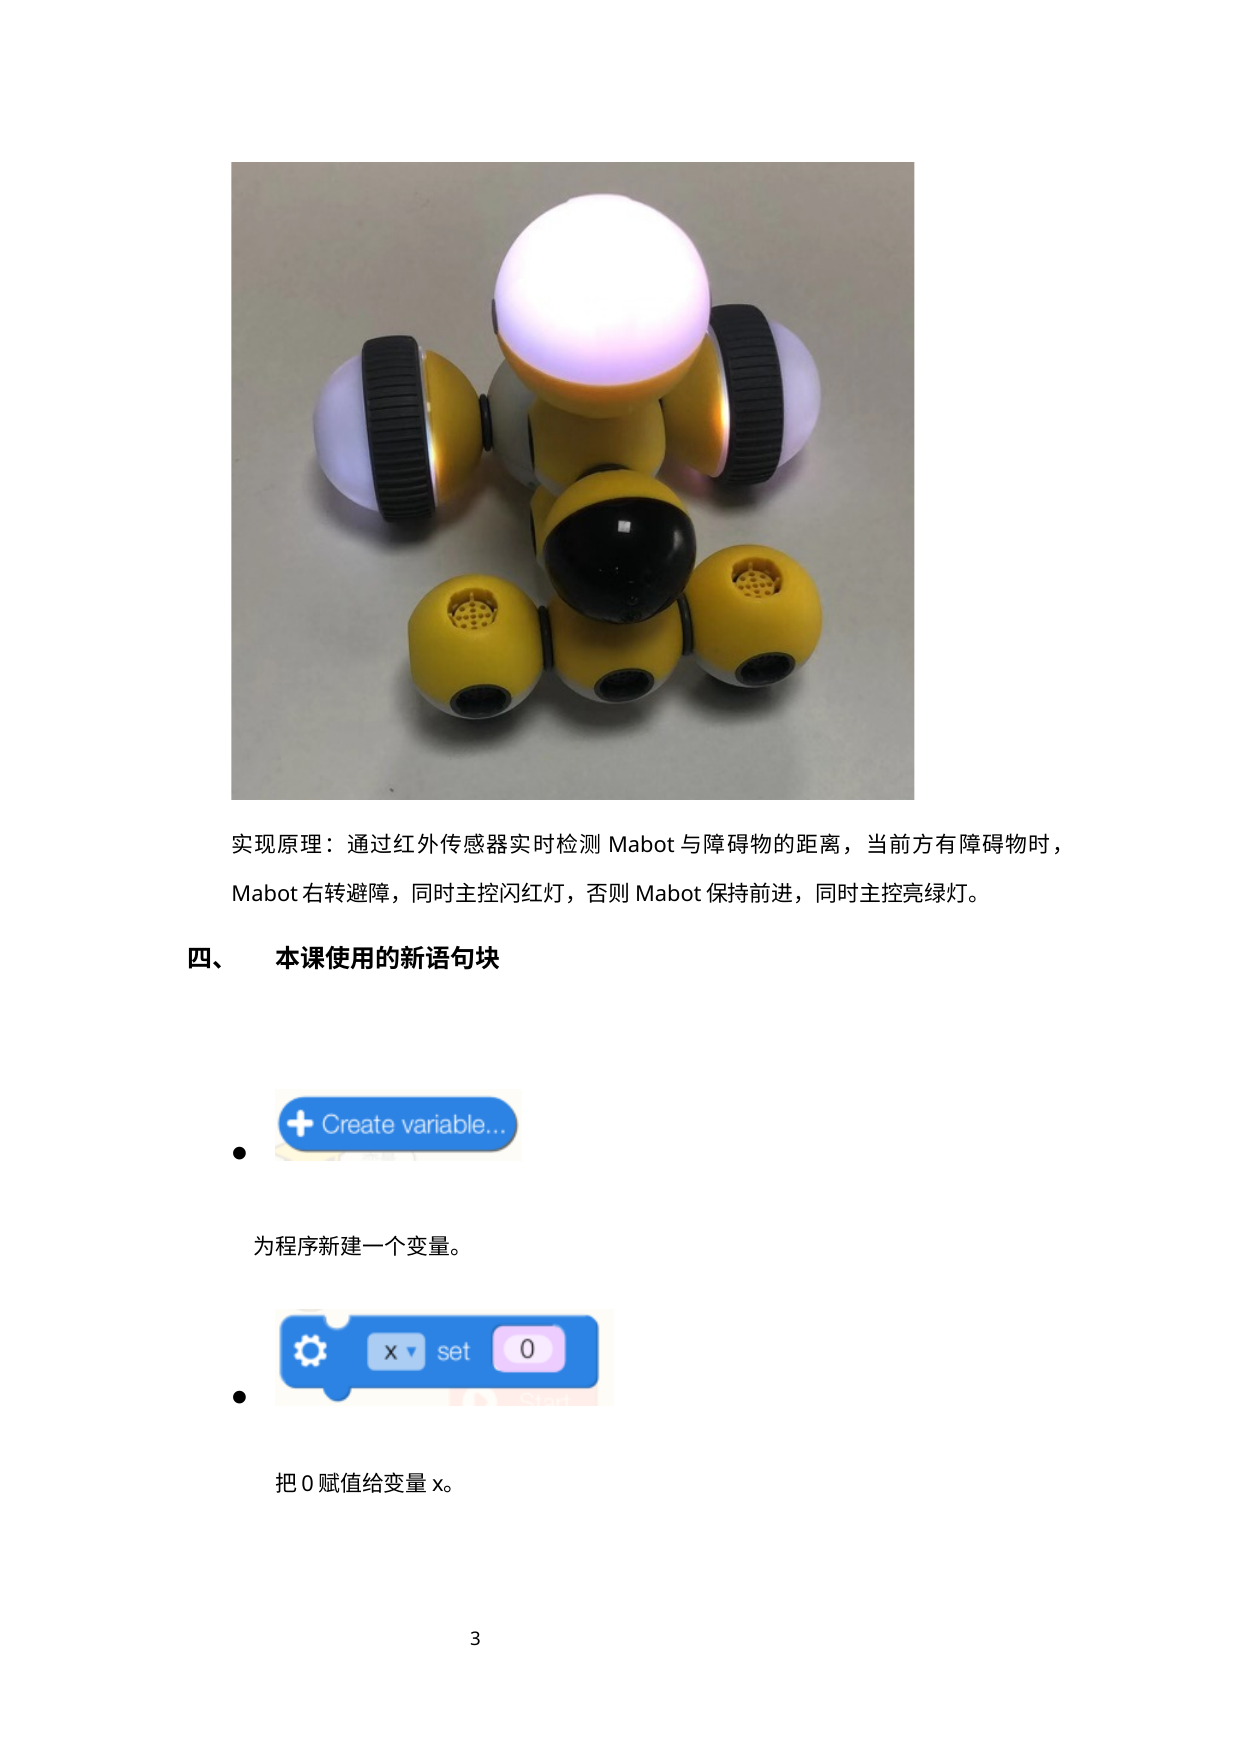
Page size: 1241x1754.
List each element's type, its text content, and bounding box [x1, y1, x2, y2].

text 把0赋值给变量x。 [187, 1466, 1053, 1498]
list 实现原理：通过红外传感器实时检测Mabot与障碍物的距离，当前方有障碍物时，Mabot右转避障，同时主控闪红灯，否则Mabot保持前进，同时主控亮绿灯。 [231, 827, 1053, 908]
picture [275, 1309, 614, 1406]
list 本课使用的新语句块 [187, 924, 1053, 989]
text 为程序新建一个变量。 [187, 1229, 1042, 1261]
picture [231, 162, 915, 800]
picture [275, 1089, 522, 1161]
